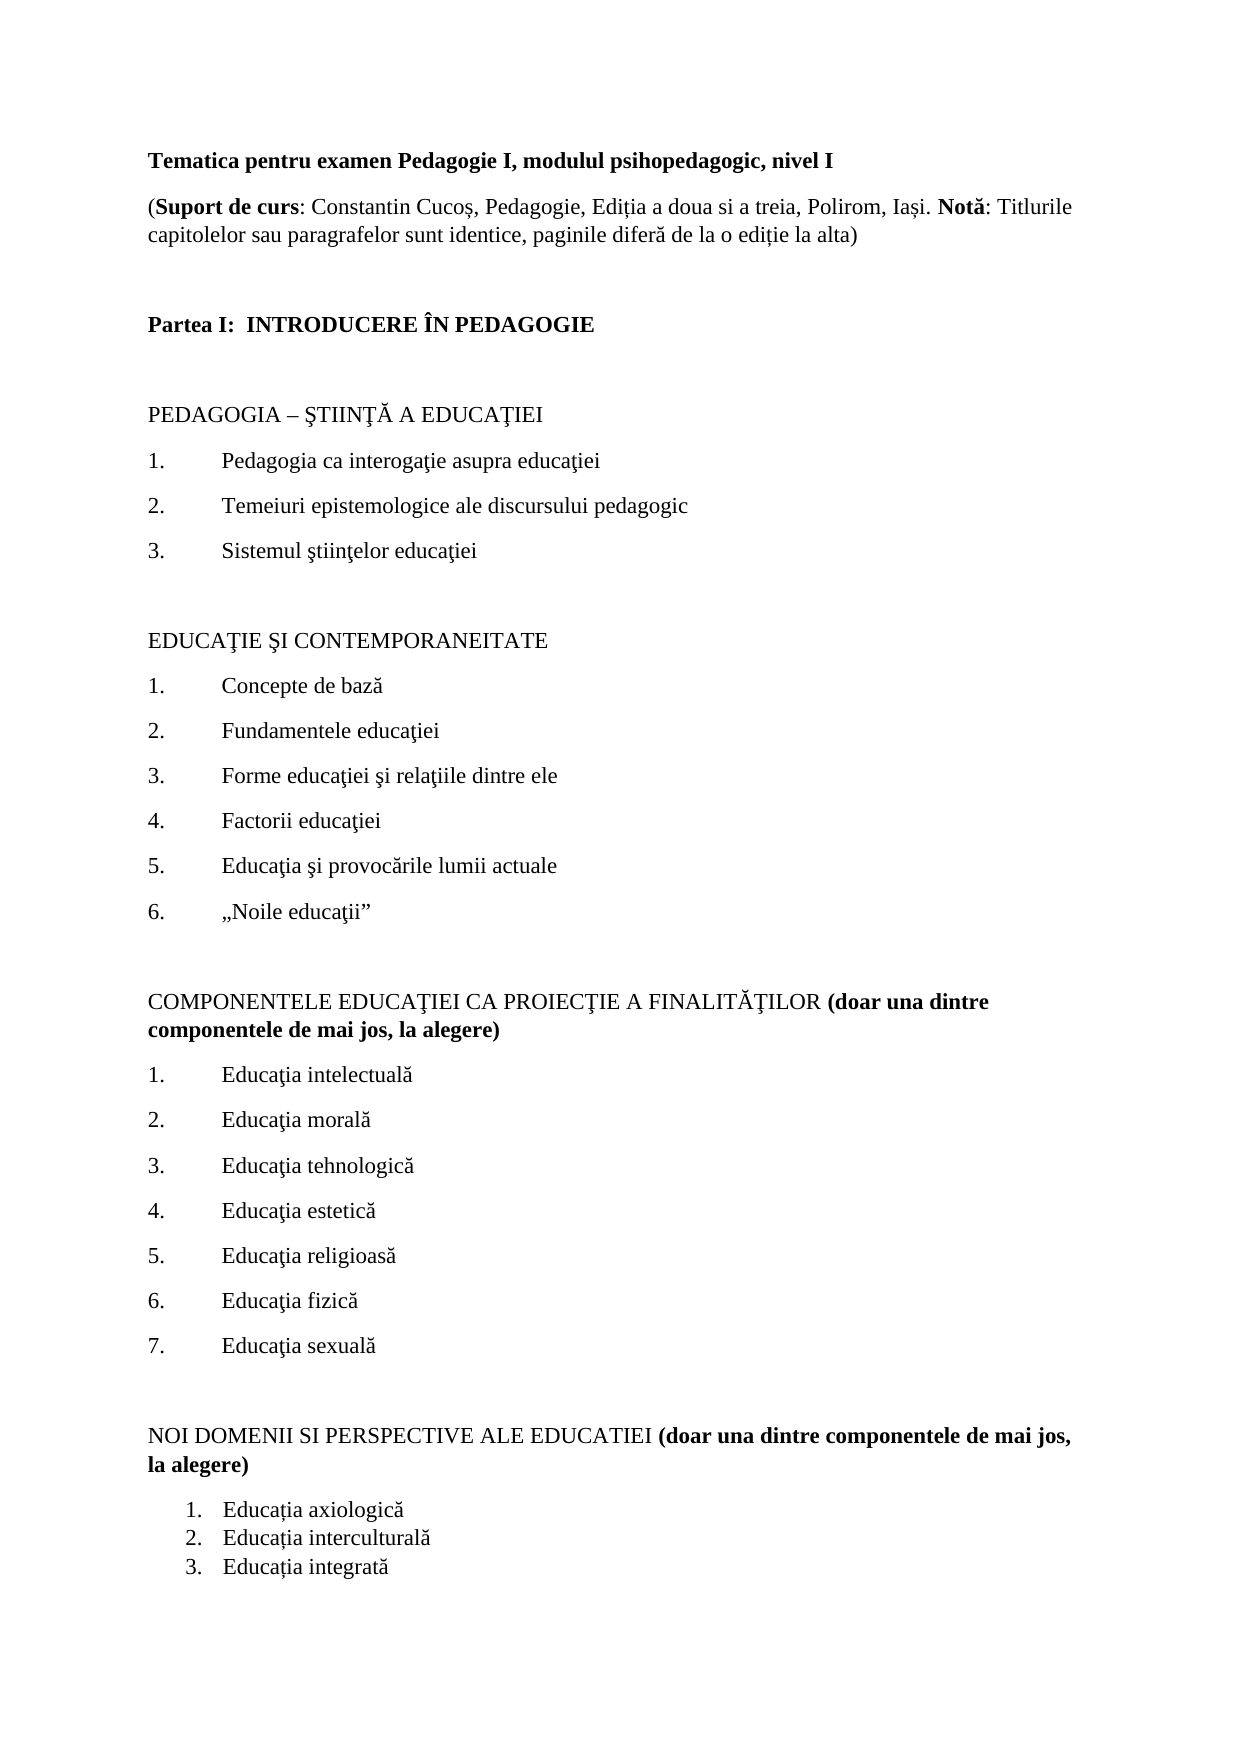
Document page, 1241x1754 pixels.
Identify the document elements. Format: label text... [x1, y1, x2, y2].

list Educația integrată [185, 1553, 1093, 1579]
text NOI DOMENII SI PERSPECTIVE ALE EDUCATIEI (doar una dintre componentele de mai jos, la alegere) [148, 1422, 1093, 1477]
text Tematica pentru examen Pedagogie I, modulul psihopedagogic, nivel I [148, 148, 1093, 174]
text (Suport de curs: Constantin Cucoș, Pedagogie, Ediția a doua si a treia, Polirom, Iași. Notă: Titlurile capitolelor sau paragrafelor sunt identice, paginile diferă de la o ediție la alta) [148, 193, 1093, 247]
text 4. Factorii educaţiei [148, 807, 1093, 834]
text 1. Concepte de bază [148, 672, 1093, 698]
text 3. Forme educaţiei şi relaţiile dintre ele [148, 762, 1093, 789]
text 6. Educaţia fizică [148, 1287, 1093, 1313]
text 5. Educaţia religioasă [148, 1242, 1093, 1268]
text COMPONENTELE EDUCAŢIEI CA PROIECŢIE A FINALITĂŢILOR (doar una dintre componentele de mai jos, la alegere) [148, 988, 1093, 1043]
text 6. „Noile educaţii” [148, 898, 1093, 924]
text 3. Sistemul ştiinţelor educaţiei [148, 537, 1093, 563]
text 2. Educaţia morală [148, 1107, 1093, 1133]
text PEDAGOGIA – ŞTIINŢĂ A EDUCAŢIEI [148, 402, 1093, 428]
text 2. Fundamentele educaţiei [148, 717, 1093, 744]
list Educația axiologică [185, 1496, 1093, 1522]
text 5. Educaţia şi provocările lumii actuale [148, 853, 1093, 879]
text 3. Educaţia tehnologică [148, 1152, 1093, 1178]
text 1. Educaţia intelectuală [148, 1061, 1093, 1088]
text 1. Pedagogia ca interogaţie asupra educaţiei [148, 447, 1093, 473]
list Educația interculturală [185, 1524, 1093, 1551]
text EDUCAŢIE ŞI CONTEMPORANEITATE [148, 627, 1093, 653]
text 7. Educaţia sexuală [148, 1332, 1093, 1358]
text 4. Educaţia estetică [148, 1197, 1093, 1223]
text Partea I: INTRODUCERE ÎN PEDAGOGIE [148, 311, 1093, 338]
text 2. Temeiuri epistemologice ale discursului pedagogic [148, 492, 1093, 518]
